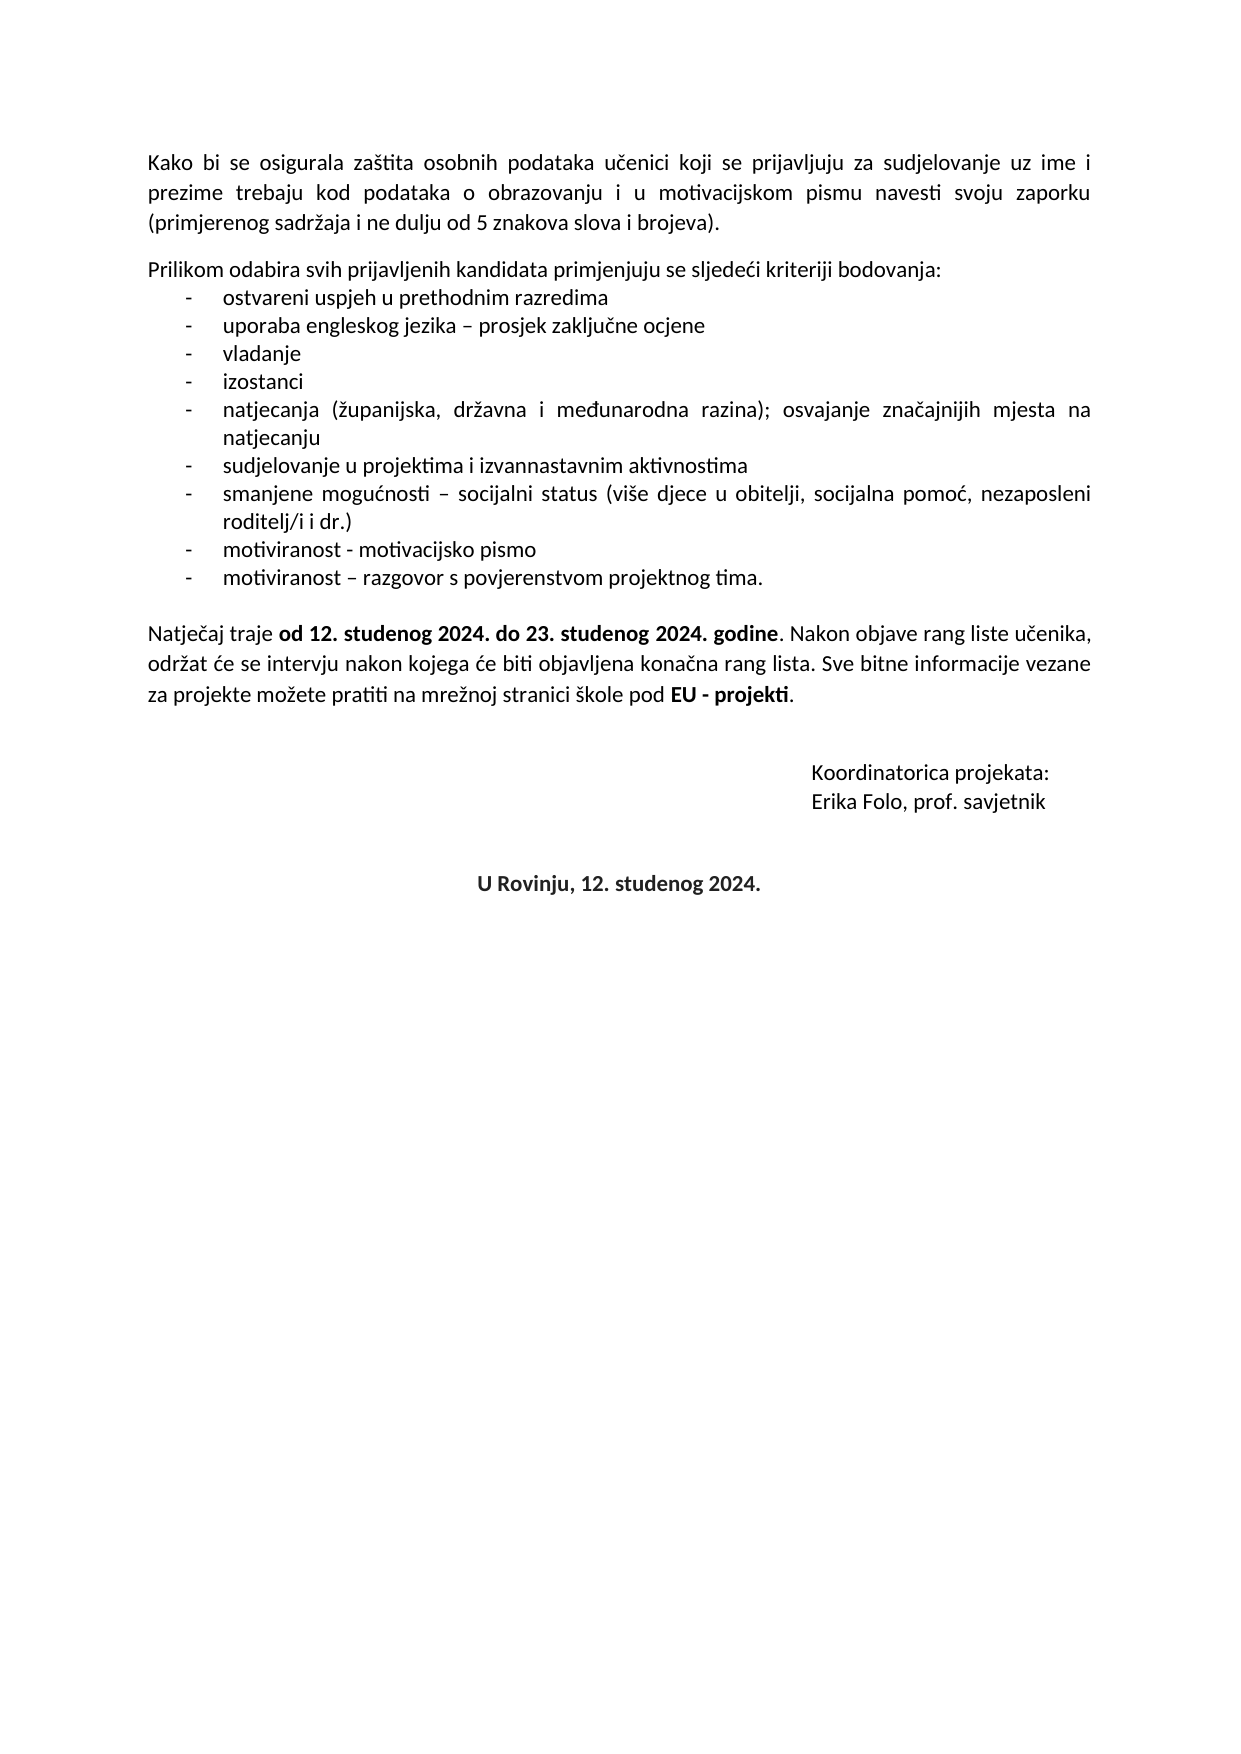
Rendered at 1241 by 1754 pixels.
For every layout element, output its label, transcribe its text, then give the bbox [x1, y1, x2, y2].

list izostanci [185, 367, 1093, 395]
text Kako bi se osigurala zaštita osobnih podataka učenici koji se prijavljuju za sudjelovanje uz ime i prezime trebaju kod podataka o obrazovanju i u motivacijskom pismu navesti svoju zaporku (primjerenog sadržaja i ne dulju od 5 znakova slova i brojeva). [148, 148, 1093, 236]
list smanjene mogućnosti – socijalni status (više djece u obitelji, socijalna pomoć, nezaposleni roditelj/i i dr.) [185, 479, 1093, 535]
text Erika Folo, prof. savjetnik [811, 787, 1093, 815]
list sudjelovanje u projektima i izvannastavnim aktivnostima [185, 451, 1093, 479]
text Prilikom odabira svih prijavljenih kandidata primjenjuju se sljedeći kriteriji bodovanja: [148, 255, 1093, 283]
list motiviranost – razgovor s povjerenstvom projektnog tima. [185, 563, 1093, 591]
list motiviranost - motivacijsko pismo [185, 535, 1093, 563]
text Natječaj traje od 12. studenog 2024. do 23. studenog 2024. godine. Nakon objave rang liste učenika, održat će se intervju nakon kojega će biti objavljena konačna rang lista. Sve bitne informacije vezane za projekte možete pratiti na mrežnoj stranici škole pod EU - projekti. [148, 619, 1093, 708]
list natjecanja (županijska, državna i međunarodna razina); osvajanje značajnijih mjesta na natjecanju [185, 395, 1093, 451]
list ostvareni uspjeh u prethodnim razredima [185, 283, 1093, 311]
list vladanje [185, 339, 1093, 367]
text Koordinatorica projekata: [811, 727, 1093, 786]
text U Rovinju, 12. studenog 2024. [462, 869, 776, 897]
list uporaba engleskog jezika – prosjek zaključne ocjene [185, 311, 1093, 339]
